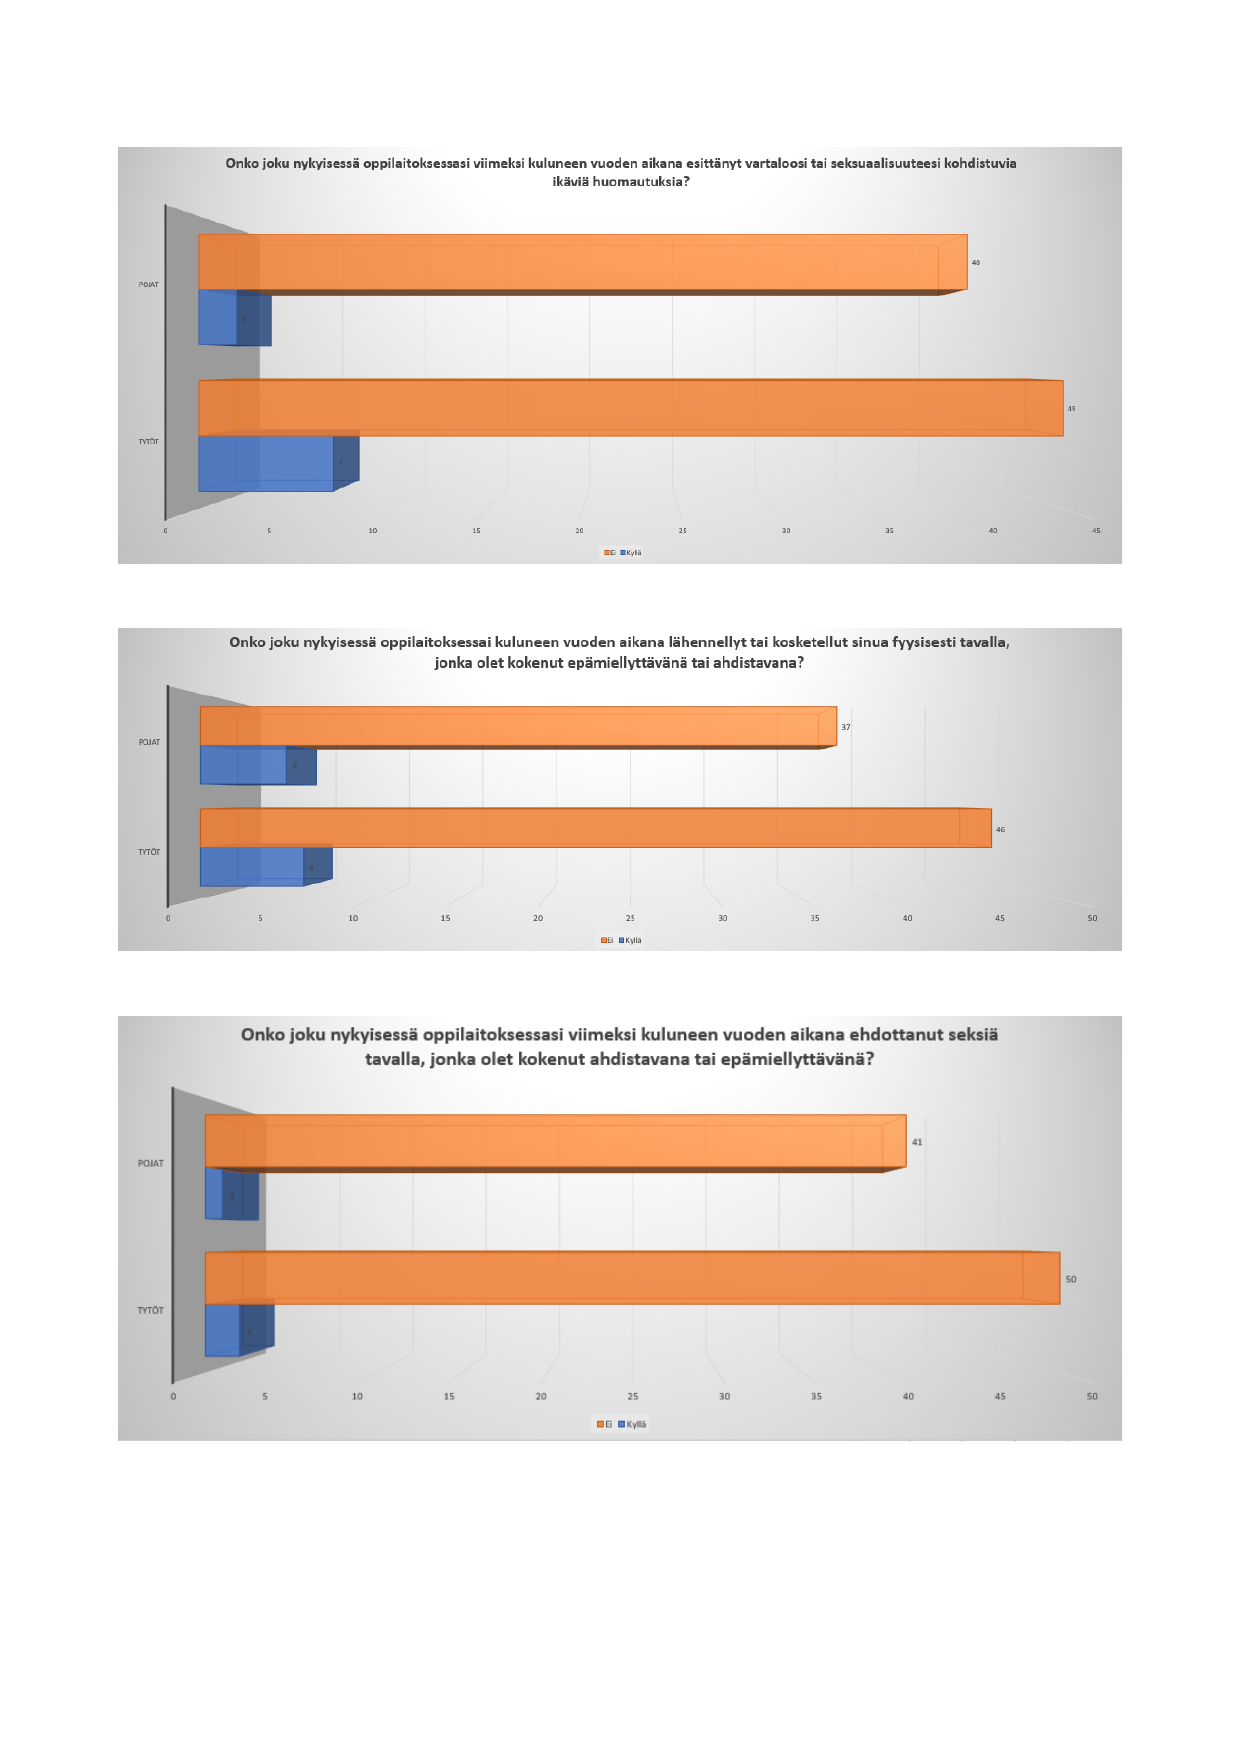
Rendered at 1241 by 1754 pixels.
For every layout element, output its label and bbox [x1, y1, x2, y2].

picture [118, 1016, 1123, 1442]
picture [118, 628, 1123, 951]
picture [118, 147, 1123, 564]
